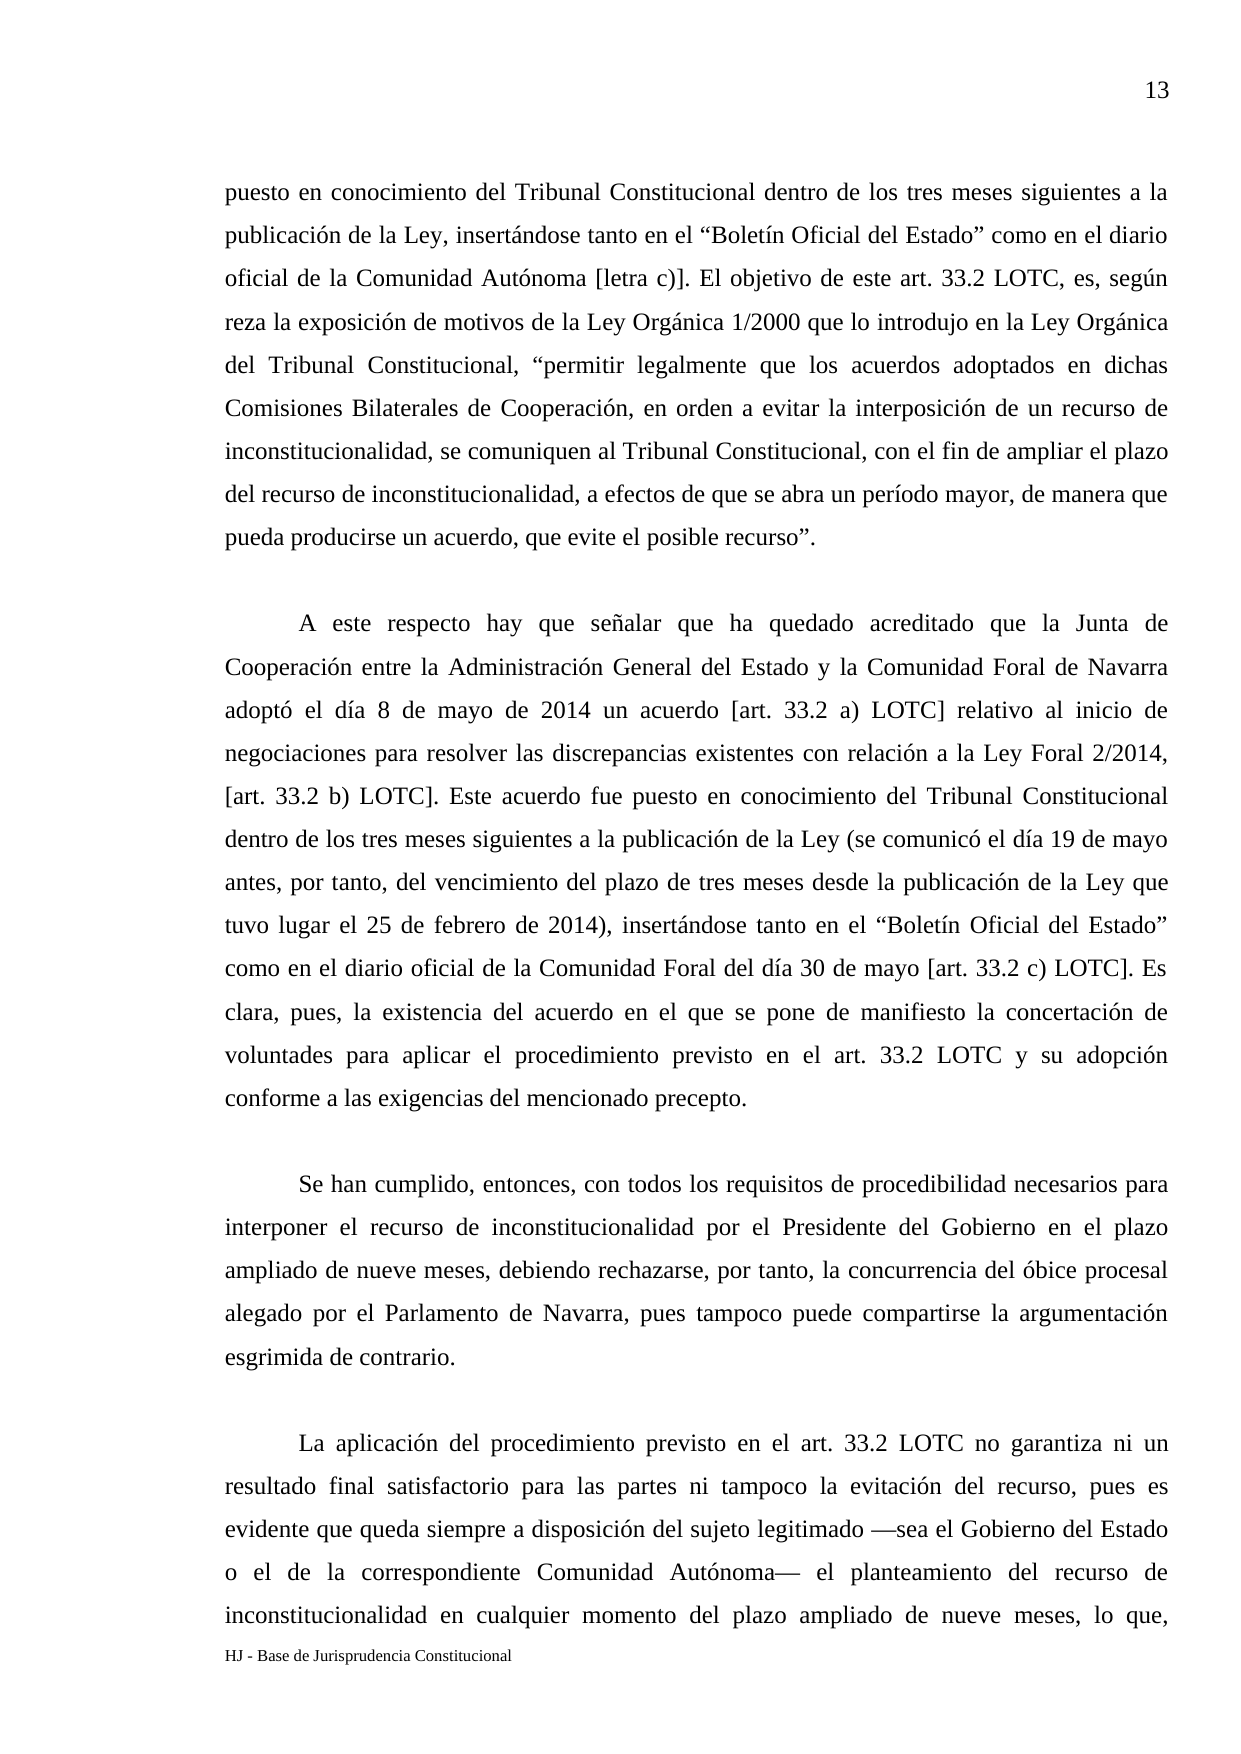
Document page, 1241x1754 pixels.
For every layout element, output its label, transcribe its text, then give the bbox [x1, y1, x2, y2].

text Se han cumplido, entonces, con todos los requisitos de procedibilidad necesarios para interponer el recurso de inconstitucionalidad por el Presidente del Gobierno en el plazo ampliado de nueve meses, debiendo rechazarse, por tanto, la concurrencia del óbice procesal alegado por el Parlamento de Navarra, pues tampoco puede compartirse la argumentación esgrimida de contrario. [224, 1169, 1169, 1370]
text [224, 177, 1169, 551]
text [224, 1428, 1169, 1629]
text A este respecto hay que señalar que ha quedado acreditado que la Junta de Cooperación entre la Administración General del Estado y la Comunidad Foral de Navarra adoptó el día 8 de mayo de 2014 un acuerdo [art. 33.2 a) LOTC] relativo al inicio de negociaciones para resolver las discrepancias existentes con relación a la Ley Foral 2/2014, [art. 33.2 b) LOTC]. Este acuerdo fue puesto en conocimiento del Tribunal Constitucional dentro de los tres meses siguientes a la publicación de la Ley (se comunicó el día 19 de mayo antes, por tanto, del vencimiento del plazo de tres meses desde la publicación de la Ley que tuvo lugar el 25 de febrero de 2014), insertándose tanto en el “Boletín Oficial del Estado” como en el diario oficial de la Comunidad Foral del día 30 de mayo [art. 33.2 c) LOTC]. Es clara, pues, la existencia del acuerdo en el que se pone de manifiesto la concertación de voluntades para aplicar el procedimiento previsto en el art. 33.2 LOTC y su adopción conforme a las exigencias del mencionado precepto. [224, 608, 1169, 1112]
